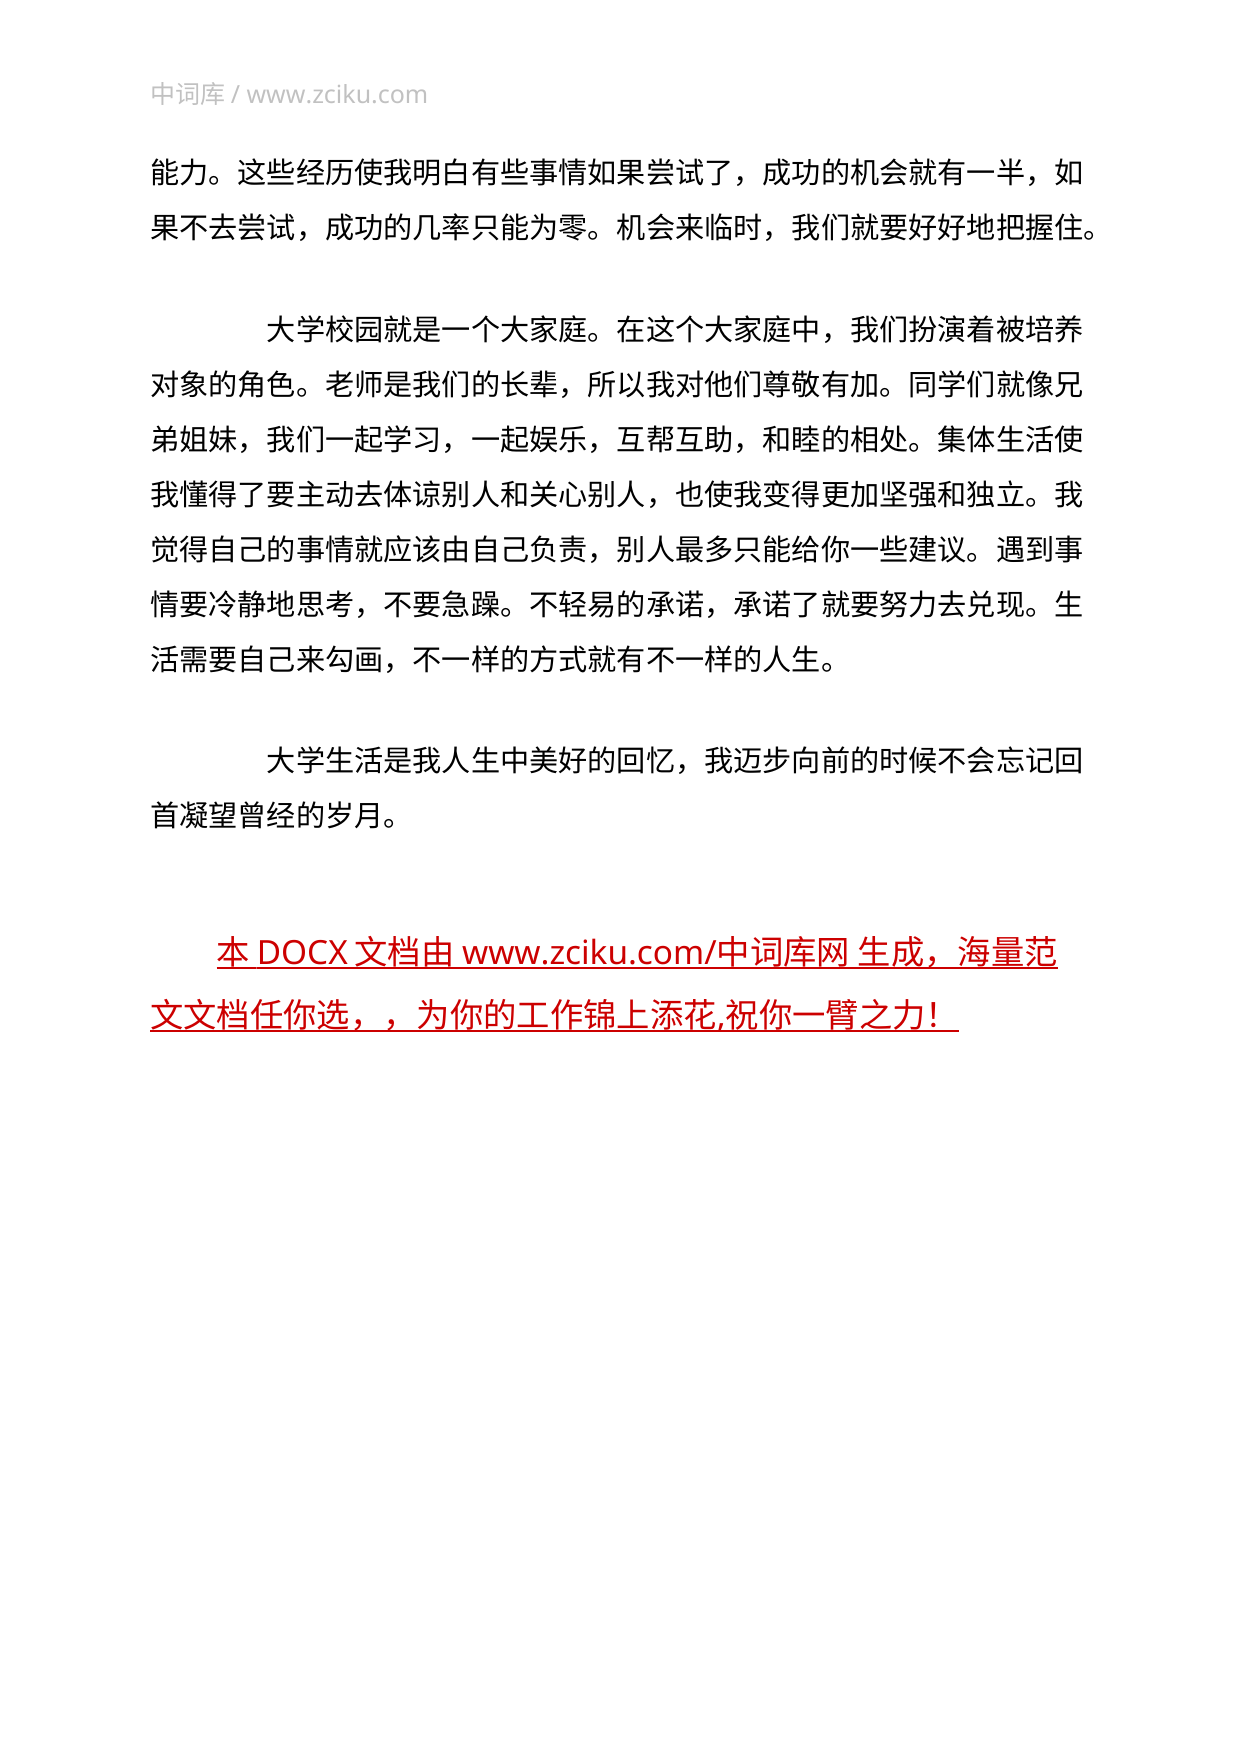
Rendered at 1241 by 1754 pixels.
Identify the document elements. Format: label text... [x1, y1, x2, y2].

text 大学生活是我人生中美好的回忆，我迈步向前的时候不会忘记回首凝望曾经的岁月。 [150, 738, 1090, 835]
text 大学校园就是一个大家庭。在这个大家庭中，我们扮演着被培养对象的角色。老师是我们的长辈，所以我对他们尊敬有加。同学们就像兄弟姐妹，我们一起学习，一起娱乐，互帮互助，和睦的相处。集体生活使我懂得了要主动去体谅别人和关心别人，也使我变得更加坚强和独立。我觉得自己的事情就应该由自己负责，别人最多只能给你一些建议。遇到事情要冷静地思考，不要急躁。不轻易的承诺，承诺了就要努力去兑现。生活需要自己来勾画，不一样的方式就有不一样的人生。 [150, 307, 1090, 678]
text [150, 150, 1090, 247]
text 本DOCX文档由 www.zciku.com/中词库网 生成，海量范文文档任你选，，为你的工作锦上添花,祝你一臂之力！ [150, 926, 1090, 1037]
